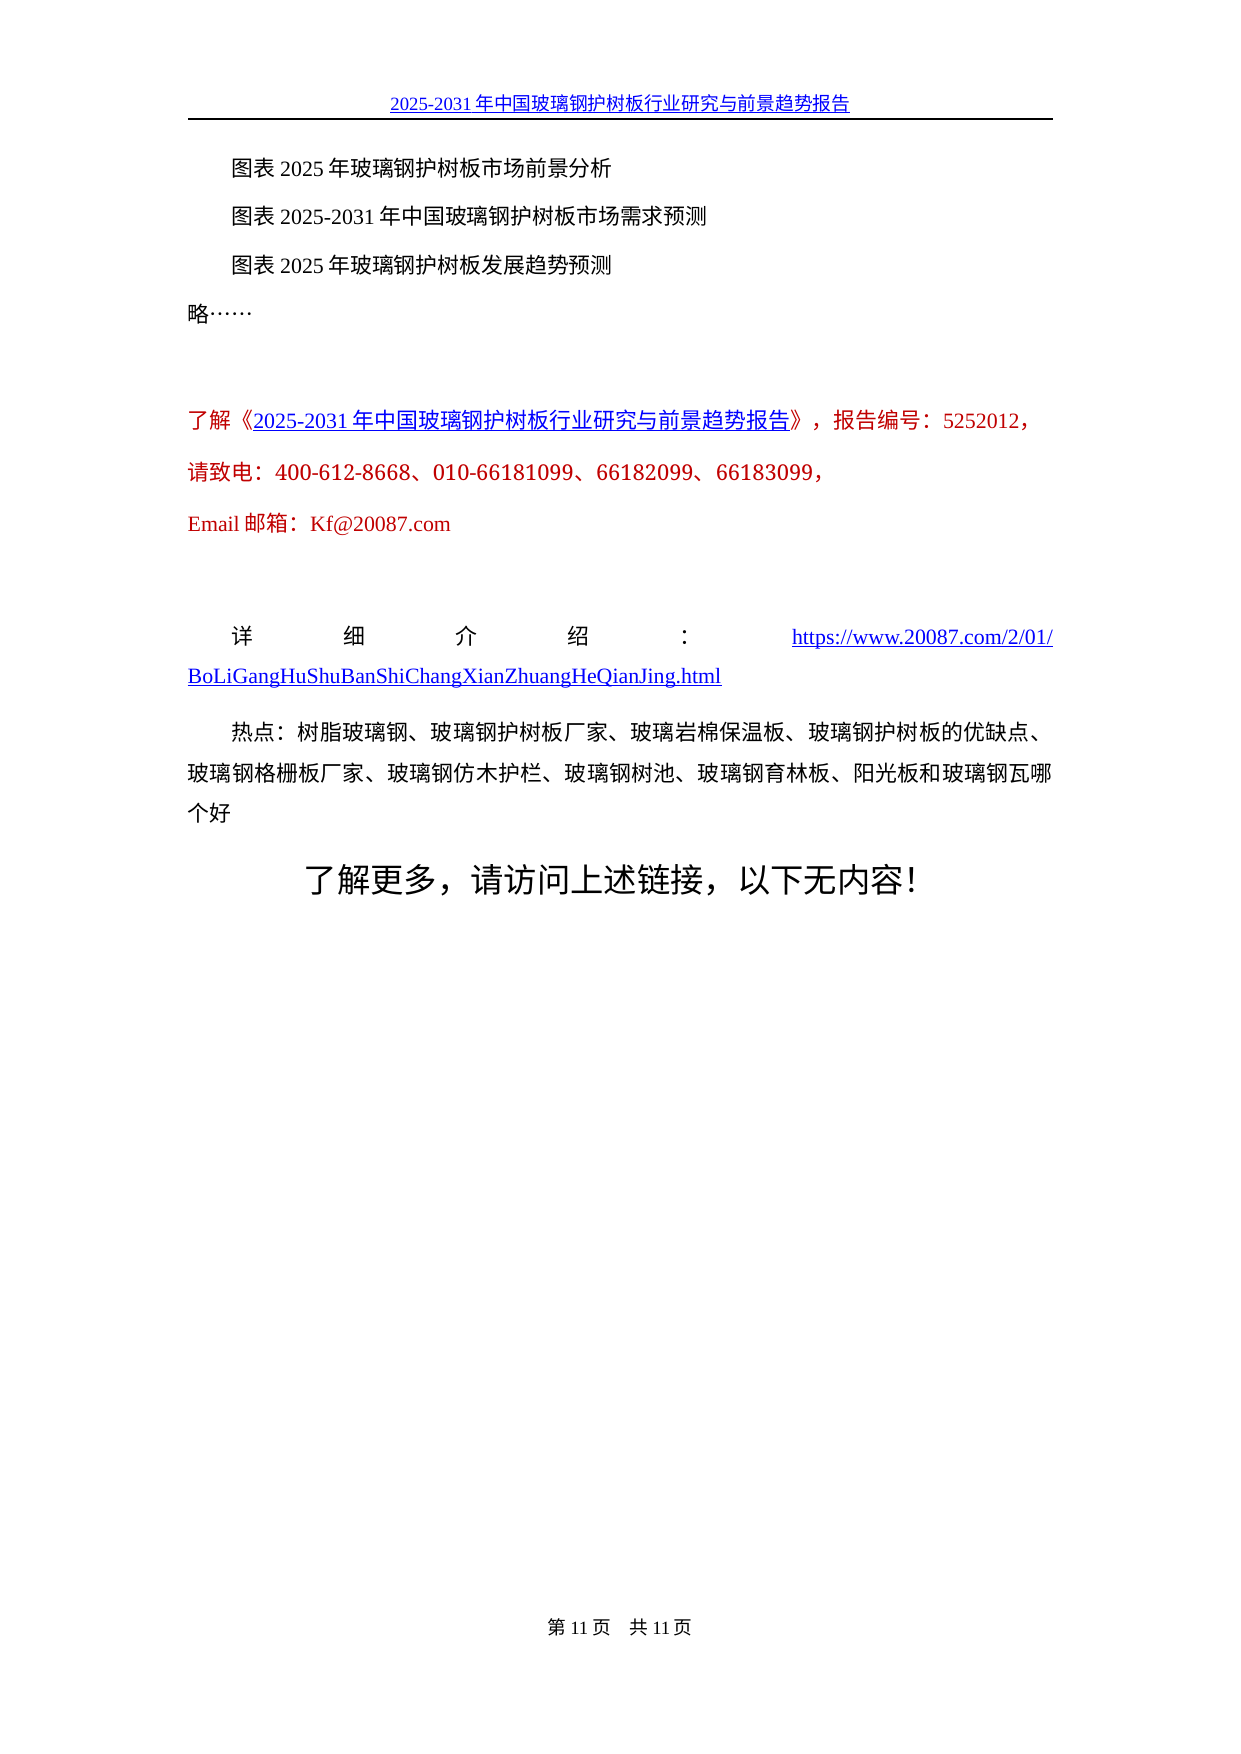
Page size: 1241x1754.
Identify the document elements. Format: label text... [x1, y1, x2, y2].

text 请致电：400-612-8668、010-66181099、66182099、66183099， [187, 454, 1053, 487]
text 热点：树脂玻璃钢、玻璃钢护树板厂家、玻璃岩棉保温板、玻璃钢护树板的优缺点、玻璃钢格栅板厂家、玻璃钢仿木护栏、玻璃钢树池、玻璃钢育林板、阳光板和玻璃钢瓦哪个好 [187, 714, 1053, 828]
text 详细介绍：https://www.20087.com/2/01/BoLiGangHuShuBanShiChangXianZhuangHeQianJing.html [187, 619, 1053, 692]
title 了解更多，请访问上述链接，以下无内容！ [187, 846, 1053, 911]
text 了解《2025-2031年中国玻璃钢护树板行业研究与前景趋势报告》，报告编号：5252012， [187, 403, 1053, 435]
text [187, 150, 1053, 329]
text Email邮箱：Kf@20087.com [187, 506, 1053, 538]
